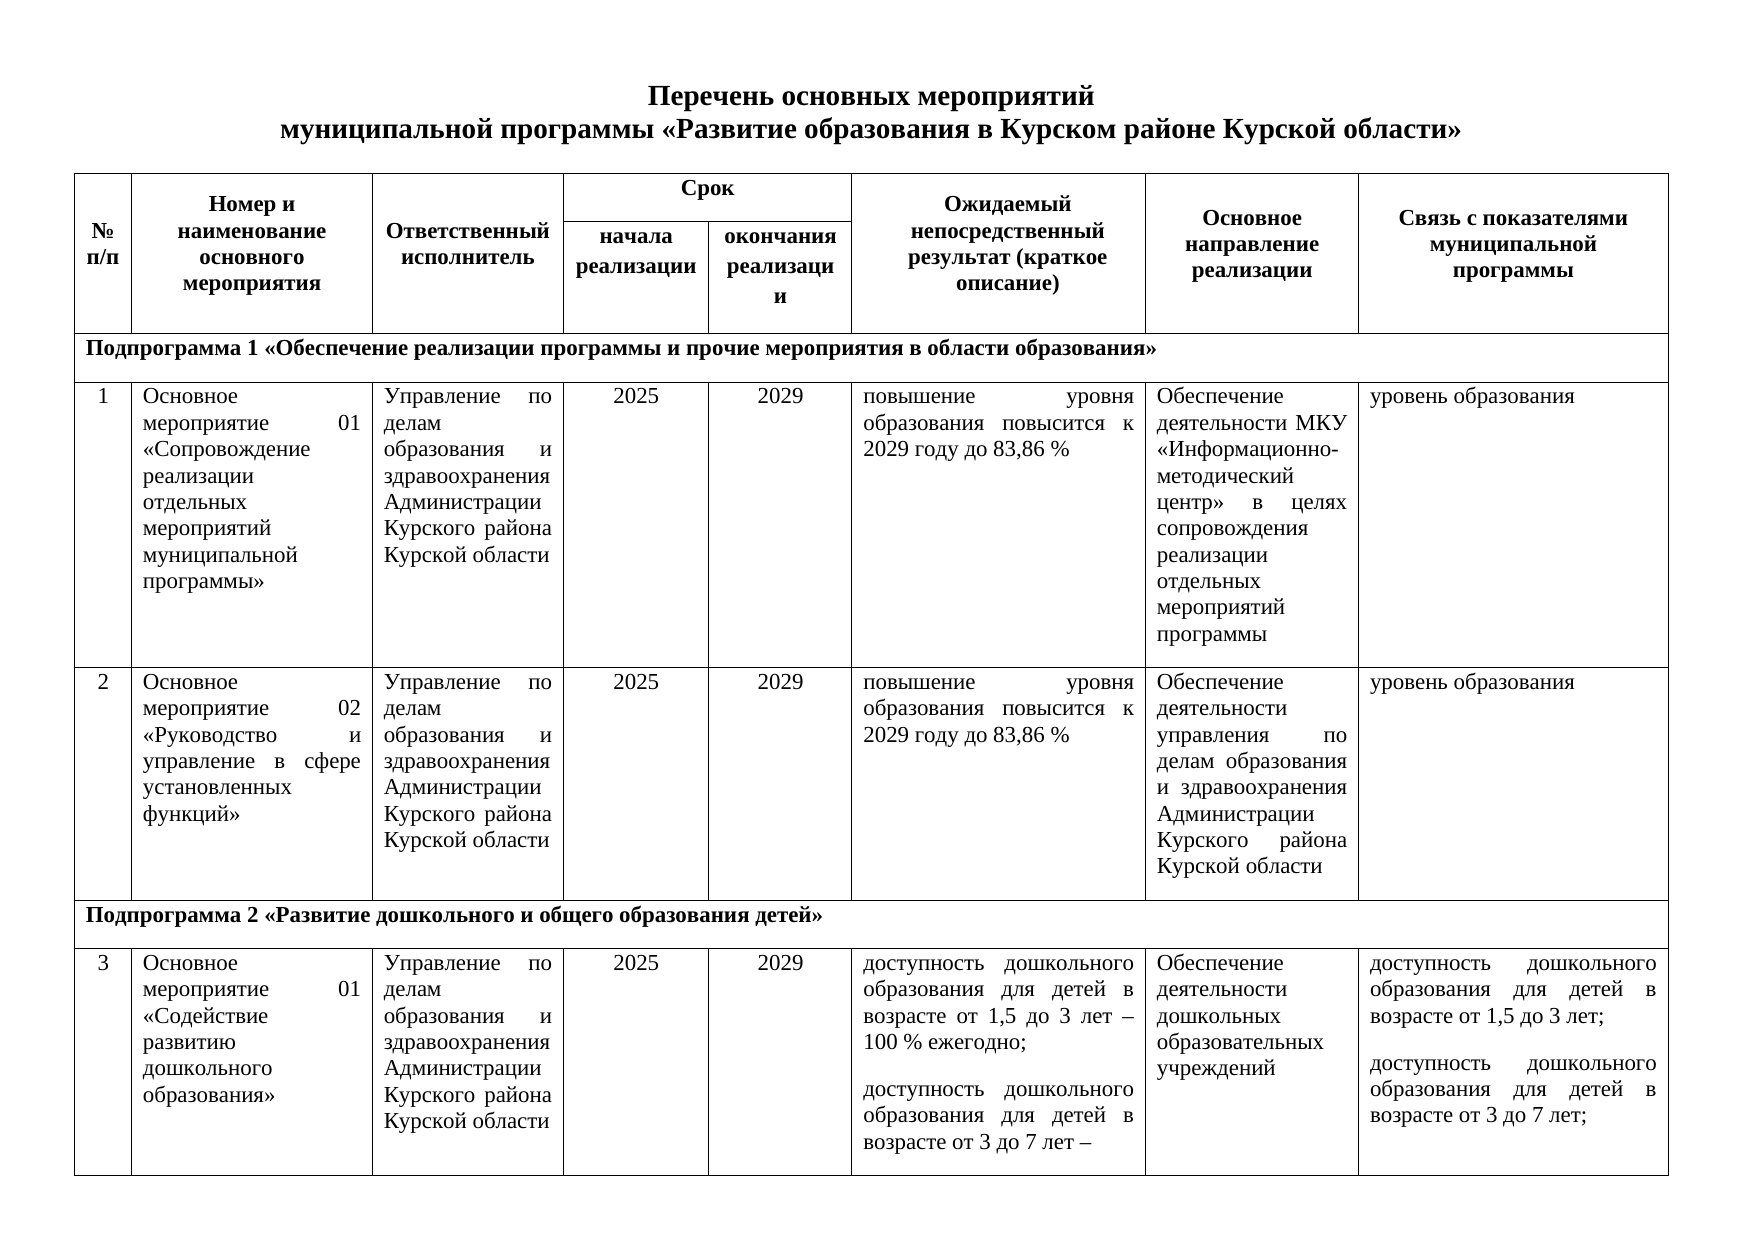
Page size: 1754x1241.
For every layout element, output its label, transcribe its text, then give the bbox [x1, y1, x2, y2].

table_cell Подпрограмма 1 «Обеспечение реализации программы и прочие мероприятия в области образования» [75, 334, 1668, 382]
table_cell 2029 [709, 668, 851, 900]
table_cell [132, 949, 372, 1175]
table_header Основное направление реализации [1146, 174, 1358, 333]
table_cell Основное мероприятие 01 «Сопровождение реализации отдельных мероприятий муниципальной программы» [132, 383, 372, 667]
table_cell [373, 949, 563, 1175]
table_header Ответственный исполнитель [373, 174, 563, 333]
table_header Номер и наименование основного мероприятия [132, 174, 372, 333]
table_cell уровень образования [1359, 383, 1668, 667]
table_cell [1146, 949, 1358, 1175]
table_cell Подпрограмма 2 «Развитие дошкольного и общего образования детей» [75, 901, 1668, 948]
table_cell начала реализации [564, 222, 708, 333]
table_cell 2025 [564, 383, 708, 667]
table_cell 2025 [564, 668, 708, 900]
table_cell 3 [75, 949, 131, 1175]
table_header № п/п [75, 174, 131, 333]
table_cell Обеспечение деятельности МКУ «Информационно-методический центр» в целях сопровождения реализации отдельных мероприятий программы [1146, 383, 1358, 667]
table_cell уровень образования [1359, 668, 1668, 900]
table_cell Управление по делам образования и здравоохранения Администрации Курского района Курской области [373, 668, 563, 900]
table_cell Управление по делам образования и здравоохранения Администрации Курского района Курской области [373, 383, 563, 667]
table_cell повышение уровня образования повысится к 2029 году до 83,86 % [852, 668, 1145, 900]
table_header Срок [564, 174, 851, 221]
table_cell 2 [75, 668, 131, 900]
text Перечень основных мероприятий [74, 78, 1668, 111]
table_cell повышение уровня образования повысится к 2029 году до 83,86 % [852, 383, 1145, 667]
table_cell 1 [75, 383, 131, 667]
table_header Ожидаемый непосредственный результат (краткое описание) [852, 174, 1145, 333]
table_cell Обеспечение деятельности управления по делам образования и здравоохранения Администрации Курского района Курской области [1146, 668, 1358, 900]
text муниципальной программы «Развитие образования в Курском районе Курской области» [74, 111, 1668, 145]
table_header Связь с показателями муниципальной программы [1359, 174, 1668, 333]
table_cell окончания реализации [709, 222, 851, 333]
table_cell 2029 [709, 383, 851, 667]
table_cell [852, 949, 1145, 1175]
table_cell Основное мероприятие 02 «Руководство и управление в сфере установленных функций» [132, 668, 372, 900]
table_cell 2029 [709, 949, 851, 1175]
table_cell 2025 [564, 949, 708, 1175]
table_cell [1359, 949, 1668, 1175]
